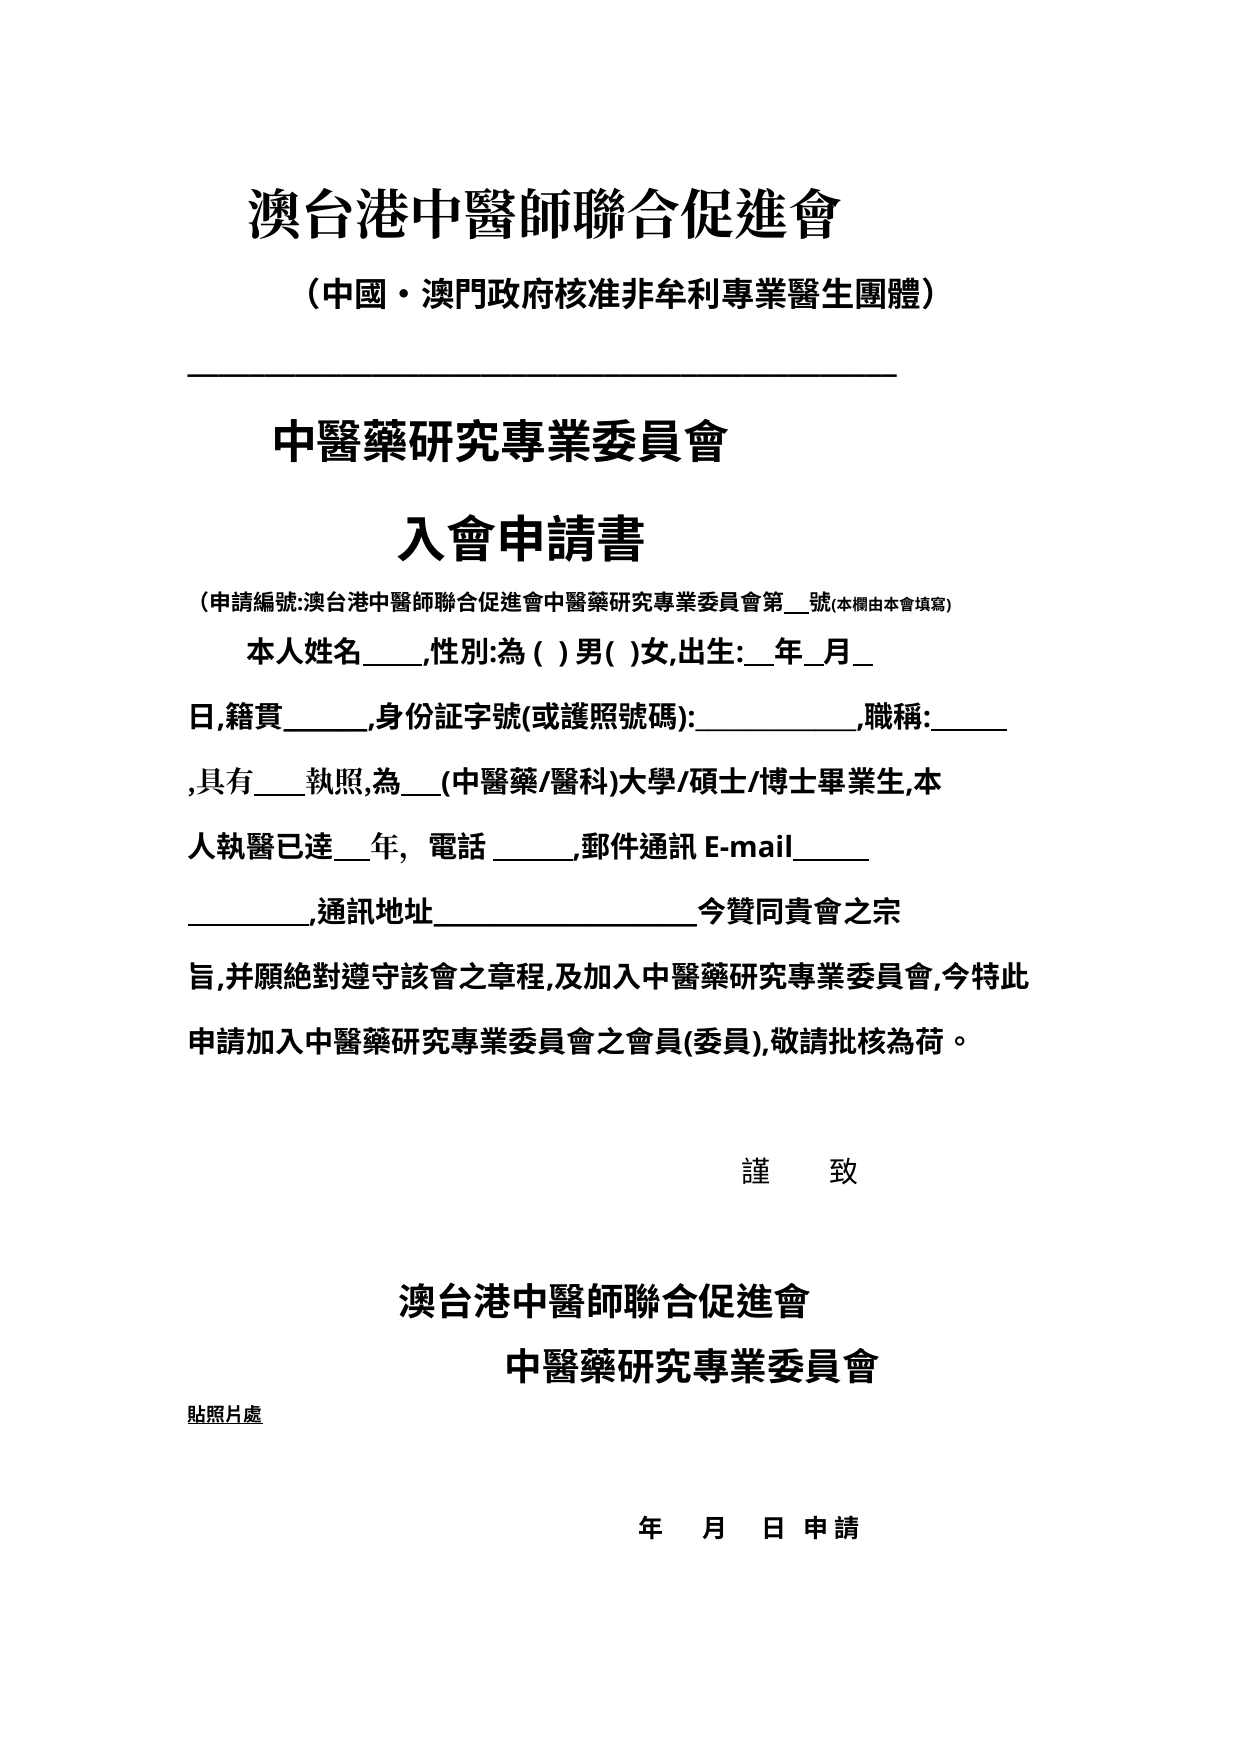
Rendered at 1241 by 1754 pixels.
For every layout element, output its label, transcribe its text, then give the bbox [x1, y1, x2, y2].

text 入會申請書 [187, 487, 1053, 584]
text ,具有 執照,為 (中醫藥/醫科)大學/碩士/博士畢業生,本 [187, 747, 1053, 812]
text 貼照片處 [187, 1397, 1053, 1429]
text 中醫藥研究專業委員會 [187, 389, 1053, 487]
text ______________________________________________ [187, 324, 1053, 389]
text 旨,并願絶對遵守該會之章程,及加入中醫藥研究專業委員會,今特此 [187, 942, 1053, 1007]
text 日,籍貫_______,身份証字號(或護照號碼):____________,職稱: [187, 682, 1053, 747]
text （申請編號:澳台港中醫師聯合促進會中醫藥研究專業委員會第 號(本欄由本會填寫) [187, 584, 1053, 617]
text 年 月 日 申 請 [187, 1494, 1053, 1559]
text （中國•澳門政府核准非牟利專業醫生團體） [187, 259, 1053, 324]
text ,通訊地址______________________今贊同貴會之宗 [187, 877, 1053, 942]
text 申請加入中醫藥研究專業委員會之會員(委員),敬請批核為荷。 [187, 1007, 1053, 1072]
text 謹 致 [187, 1137, 1053, 1202]
text 澳台港中醫師聯合促進會 [187, 162, 1053, 259]
text 中醫藥研究專業委員會 [187, 1332, 1053, 1397]
text 人執醫已逹 年，電話 ,郵件通訊E-mail [187, 812, 1053, 877]
text 澳台港中醫師聯合促進會 [187, 1267, 1053, 1332]
text 本人姓名 ,性別:為 ( ) 男( )女,出生: 年 月 [187, 617, 1053, 682]
